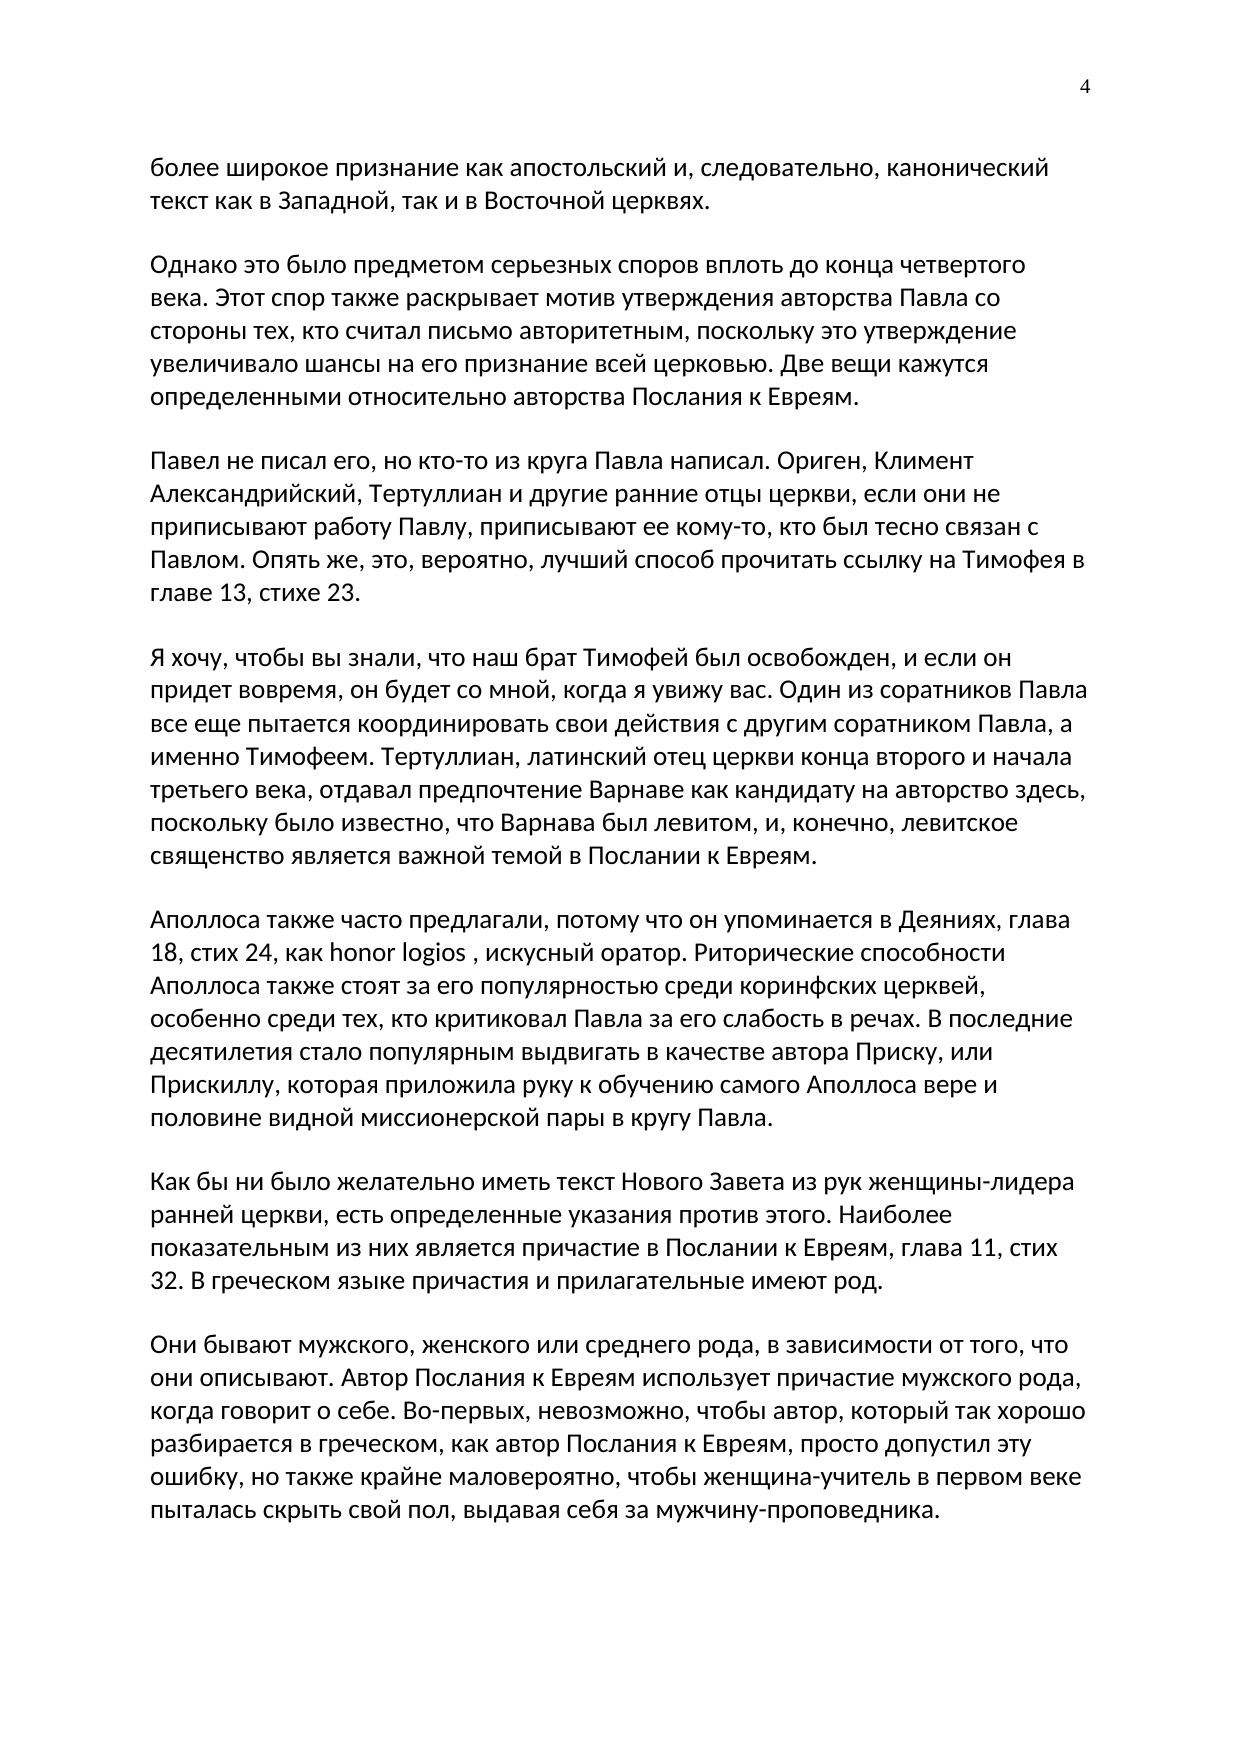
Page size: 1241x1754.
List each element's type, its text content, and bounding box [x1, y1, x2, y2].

text Павел не писал его, но кто-то из круга Павла написал. Ориген, Климент Александрийский, Тертуллиан и другие ранние отцы церкви, если они не приписывают работу Павлу, приписывают ее кому-то, кто был тесно связан с Павлом. Опять же, это, вероятно, лучший способ прочитать ссылку на Тимофея в главе 13, стихе 23. [150, 443, 1090, 608]
text Они бывают мужского, женского или среднего рода, в зависимости от того, что они описывают. Автор Послания к Евреям использует причастие мужского рода, когда говорит о себе. Во-первых, невозможно, чтобы автор, который так хорошо разбирается в греческом, как автор Послания к Евреям, просто допустил эту ошибку, но также крайне маловероятно, чтобы женщина-учитель в первом веке пыталась скрыть свой пол, выдавая себя за мужчину-проповедника. [150, 1327, 1090, 1526]
text Как бы ни было желательно иметь текст Нового Завета из рук женщины-лидера ранней церкви, есть определенные указания против этого. Наиболее показательным из них является причастие в Послании к Евреям, глава 11, стих 32. В греческом языке причастия и прилагательные имеют род. [150, 1164, 1090, 1296]
text Я хочу, чтобы вы знали, что наш брат Тимофей был освобожден, и если он придет вовремя, он будет со мной, когда я увижу вас. Один из соратников Павла все еще пытается координировать свои действия с другим соратником Павла, а именно Тимофеем. Тертуллиан, латинский отец церкви конца второго и начала третьего века, отдавал предпочтение Варнаве как кандидату на авторство здесь, поскольку было известно, что Варнава был левитом, и, конечно, левитское священство является важной темой в Послании к Евреям. [150, 640, 1090, 871]
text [150, 150, 1090, 216]
text Аполлоса также часто предлагали, потому что он упоминается в Деяниях, глава 18, стих 24, как honor logios , искусный оратор. Риторические способности Аполлоса также стоят за его популярностью среди коринфских церквей, особенно среди тех, кто критиковал Павла за его слабость в речах. В последние десятилетия стало популярным выдвигать в качестве автора Приску, или Прискиллу, которая приложила руку к обучению самого Аполлоса вере и половине видной миссионерской пары в кругу Павла. [150, 902, 1090, 1133]
text Однако это было предметом серьезных споров вплоть до конца четвертого века. Этот спор также раскрывает мотив утверждения авторства Павла со стороны тех, кто считал письмо авторитетным, поскольку это утверждение увеличивало шансы на его признание всей церковью. Две вещи кажутся определенными относительно авторства Послания к Евреям. [150, 247, 1090, 412]
